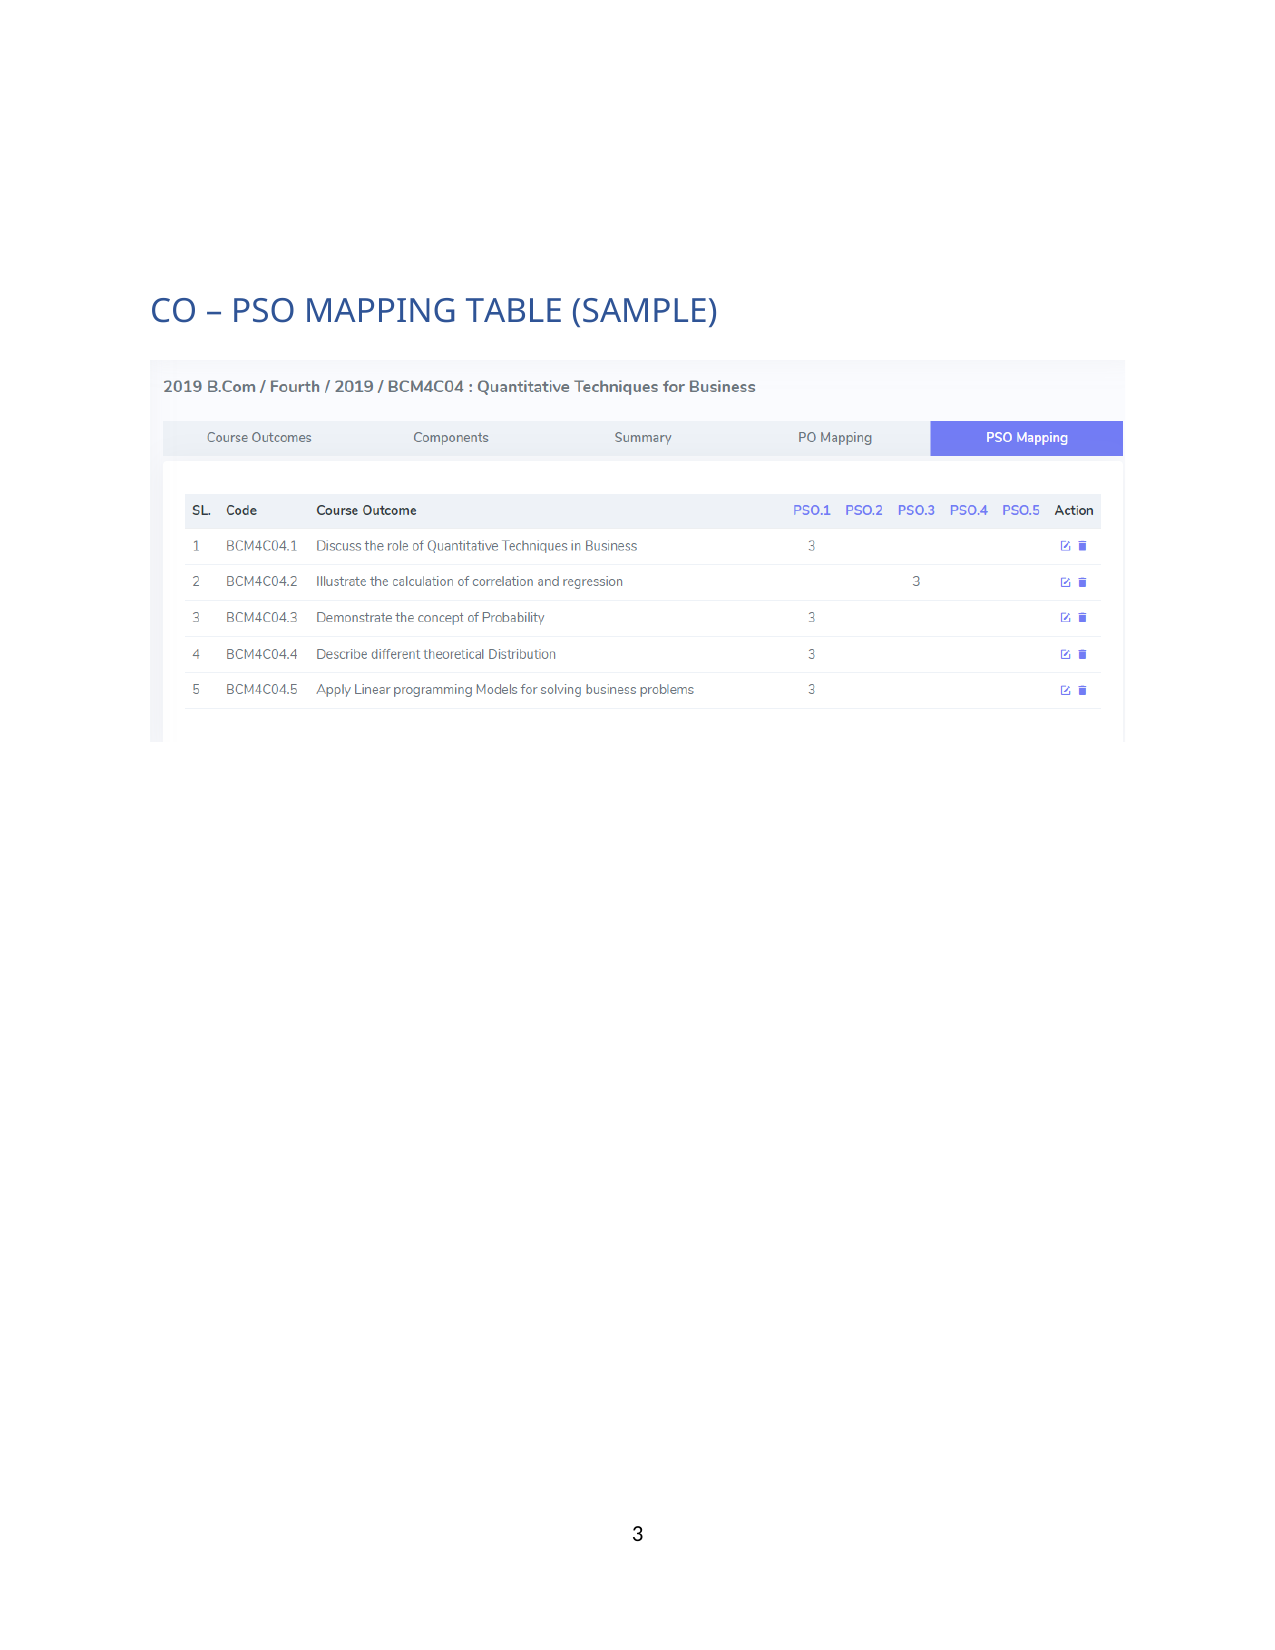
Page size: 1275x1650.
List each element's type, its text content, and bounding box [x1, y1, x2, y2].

subtitle CO – PSO MAPPING TABLE (SAMPLE) [150, 287, 1125, 332]
picture [150, 360, 1125, 742]
